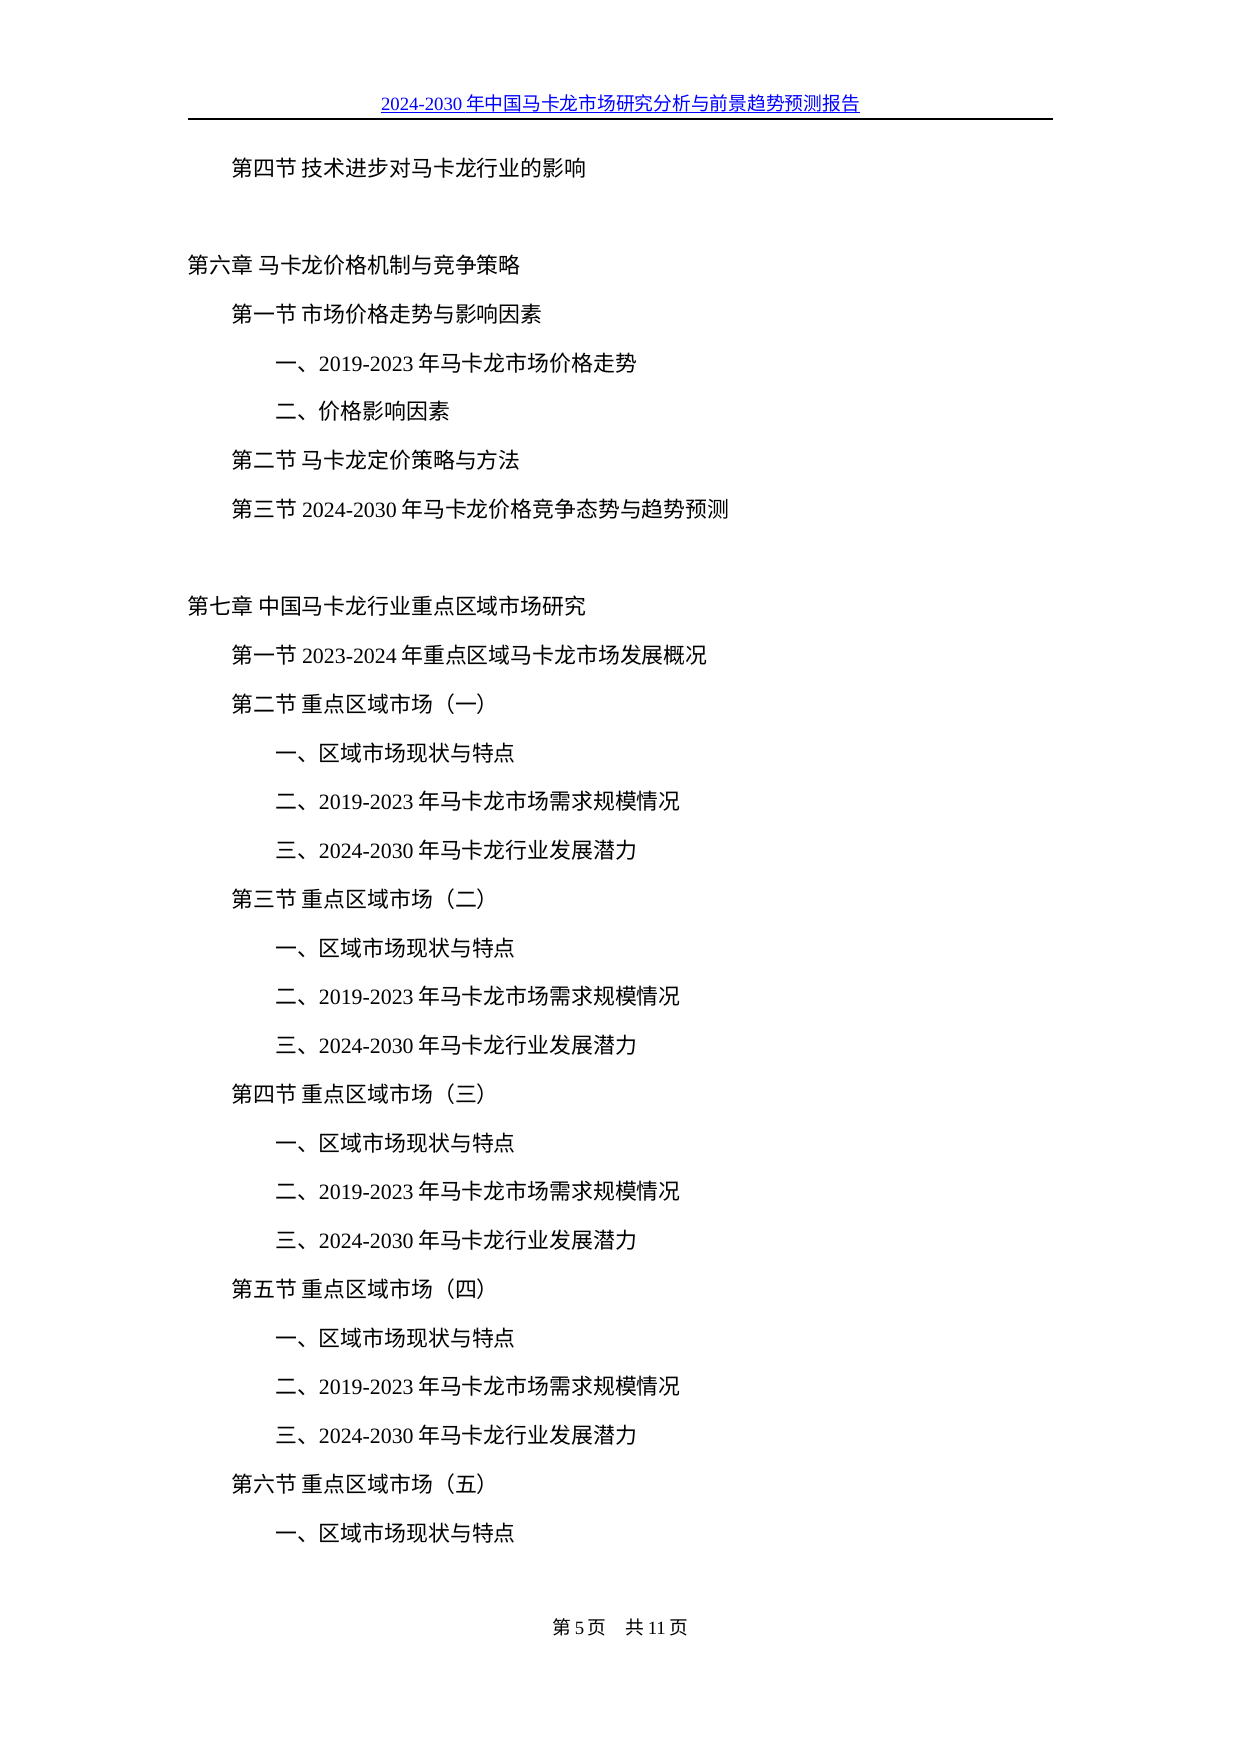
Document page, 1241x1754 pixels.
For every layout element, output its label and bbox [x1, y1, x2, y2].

text [187, 150, 1053, 1548]
